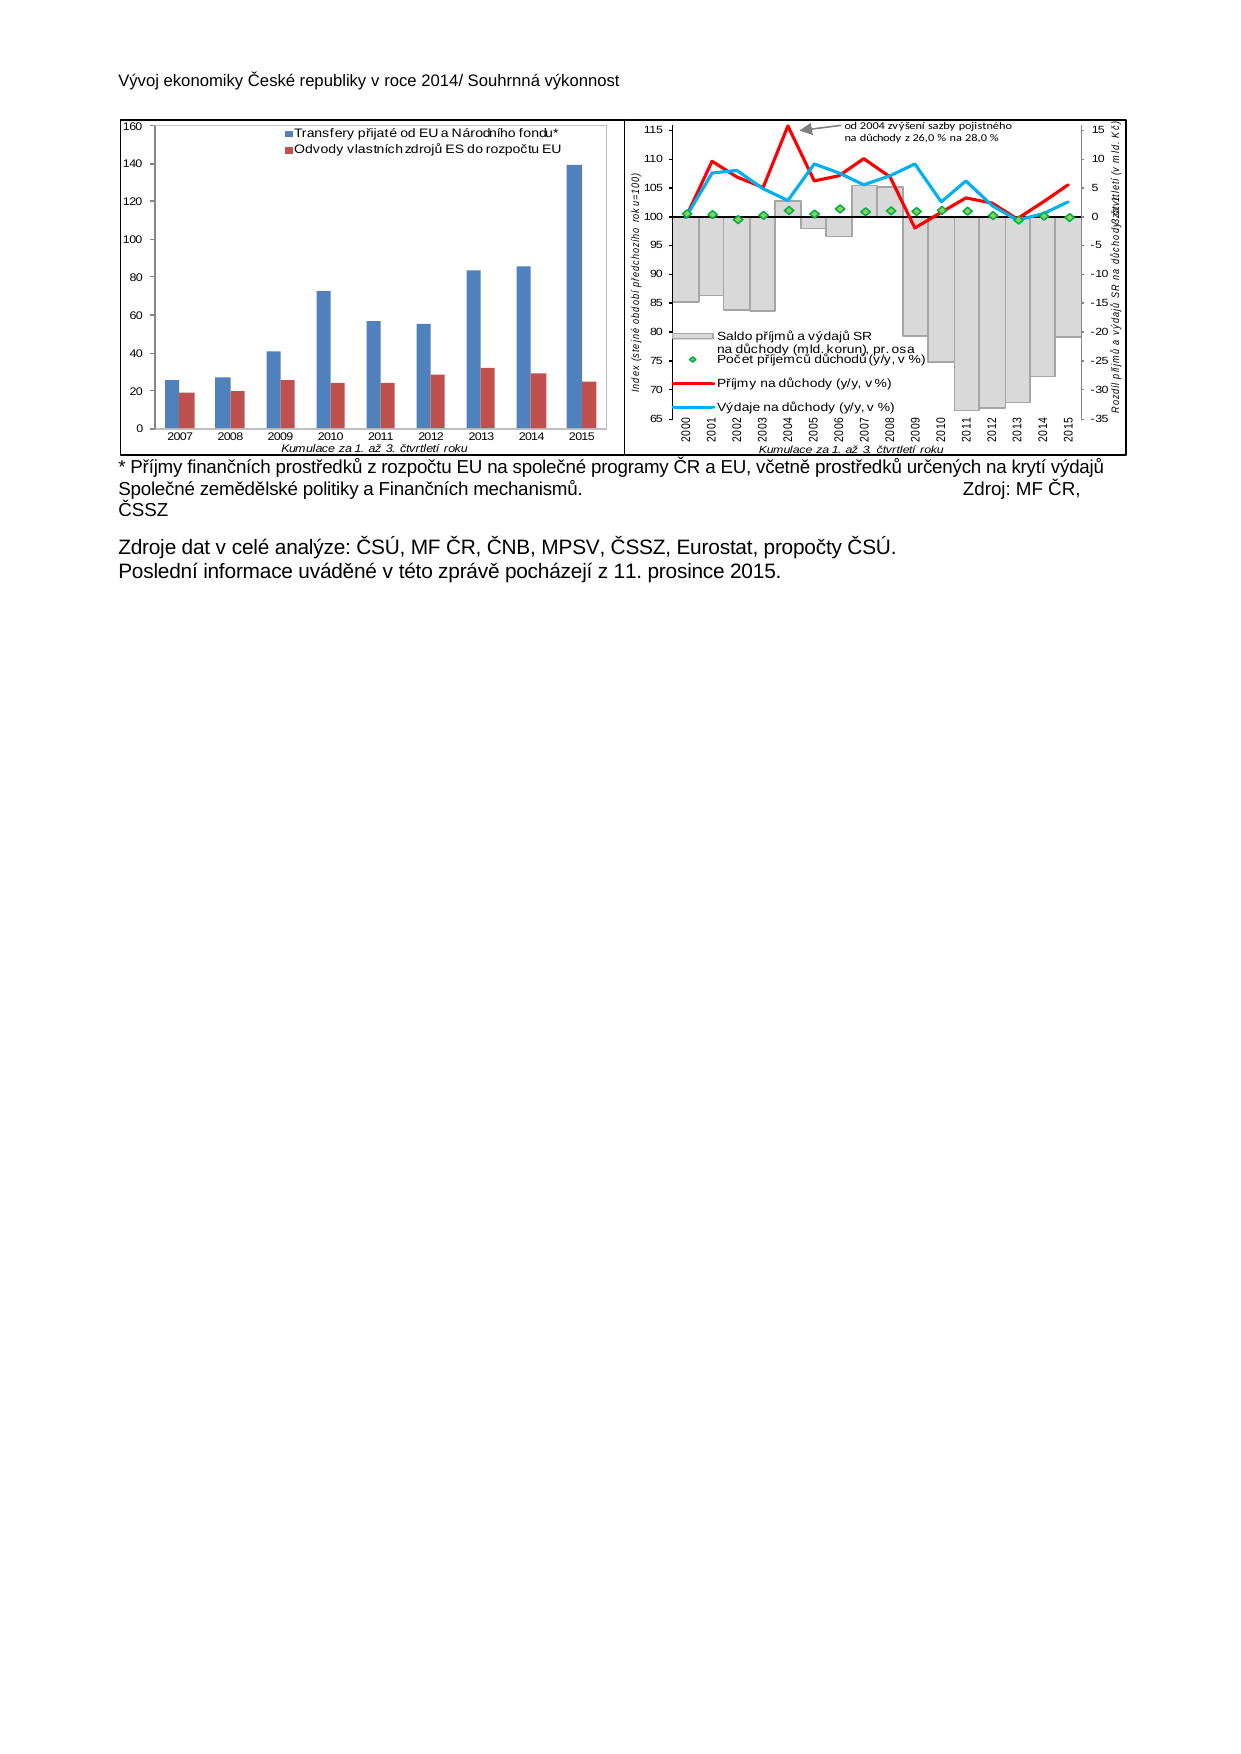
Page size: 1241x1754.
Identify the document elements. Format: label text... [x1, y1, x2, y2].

text Zdroje dat v celé analýze: ČSÚ, MF ČR, ČNB, MPSV, ČSSZ, Eurostat, propočty ČSÚ. [118, 535, 1122, 559]
table_cell * Příjmy finančních prostředků z rozpočtu EU na společné programy ČR a EU, včetně prostředků určených na krytí výdajů Společné zemědělské politiky a Finančních mechanismů. Zdroj: MF ČR, ČSSZ [115, 456, 1119, 520]
table_cell [115, 118, 619, 456]
text Poslední informace uváděné v této zprávě pocházejí z 11. prosince 2015. [118, 559, 1122, 583]
